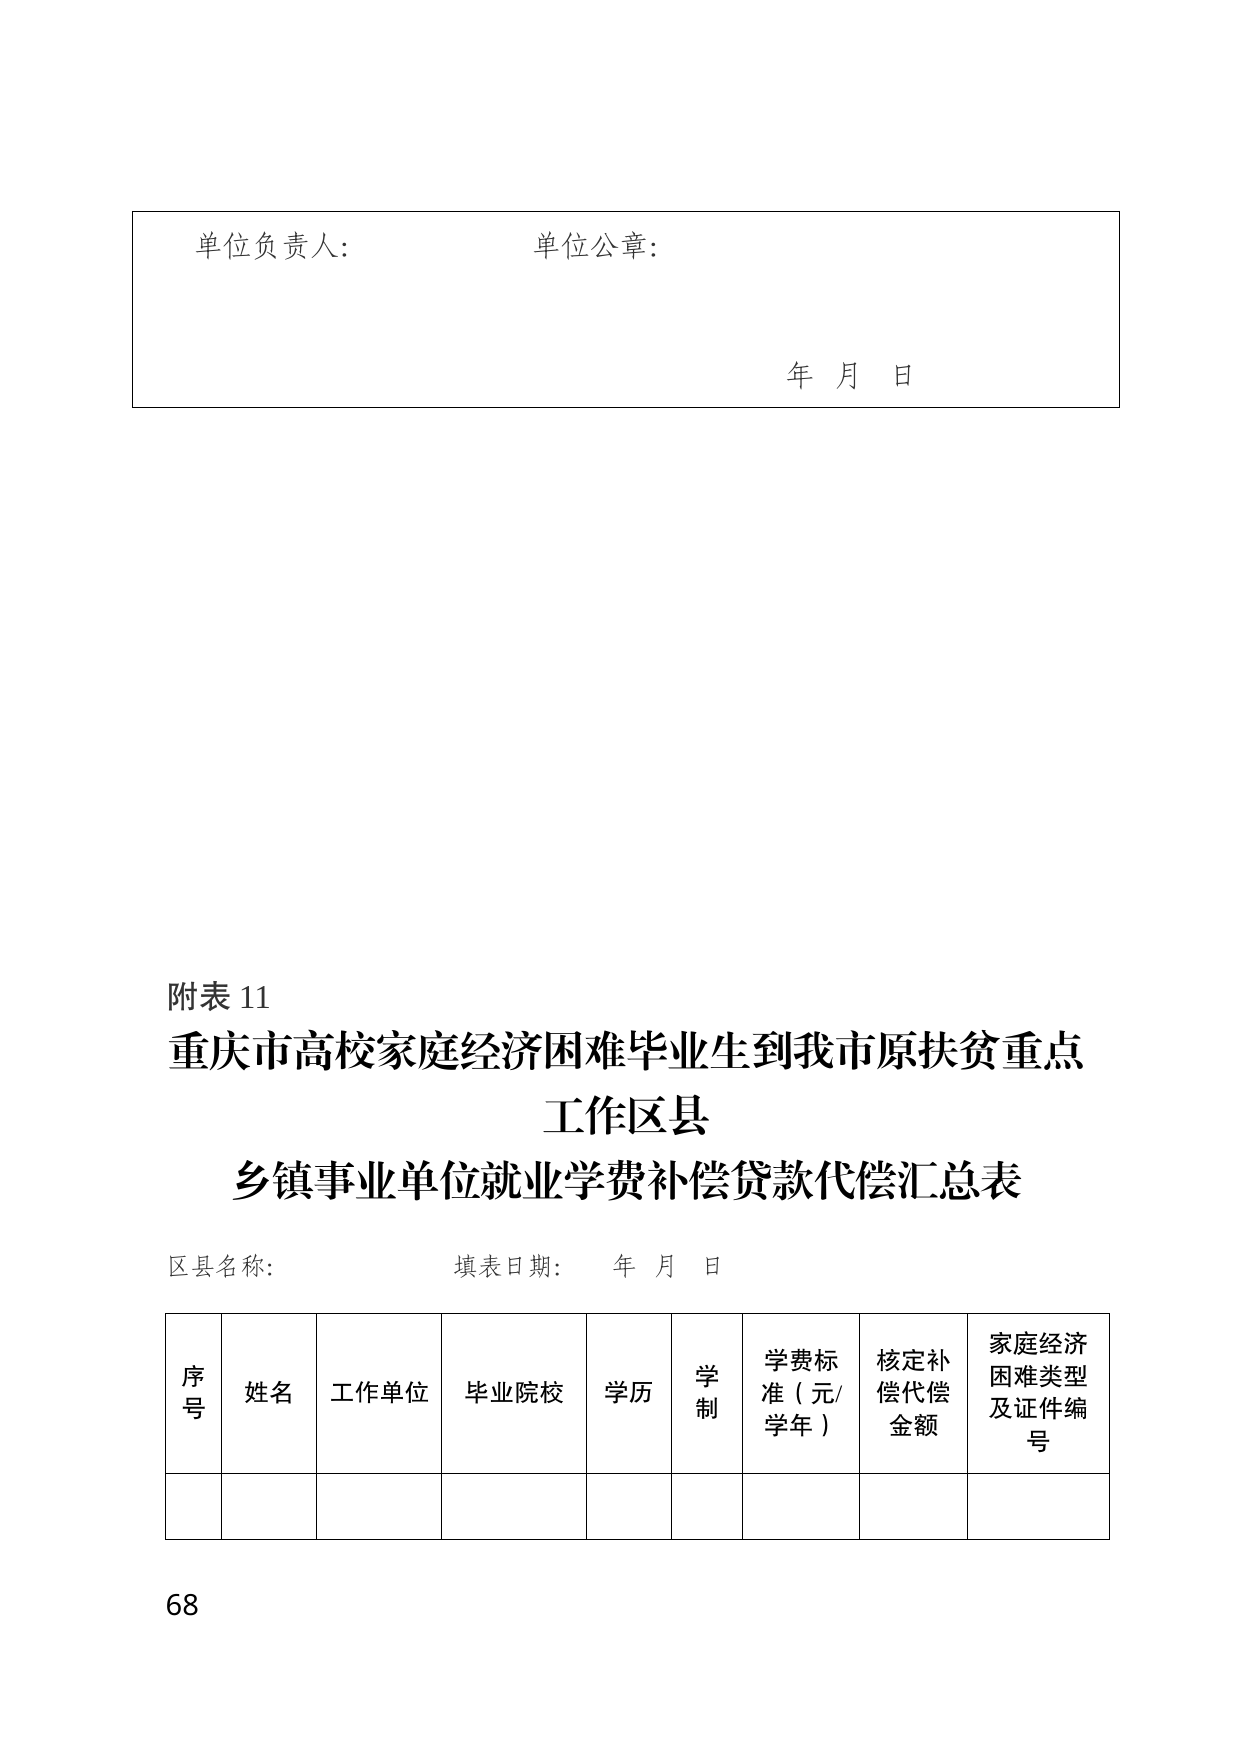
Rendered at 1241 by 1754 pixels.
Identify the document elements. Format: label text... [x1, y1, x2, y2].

text 重庆市高校家庭经济困难毕业生到我市原扶贫重点工作区县 [165, 1021, 1087, 1151]
table_cell [672, 1474, 742, 1538]
table_header 工作单位 [317, 1314, 441, 1472]
table_cell [166, 1474, 221, 1538]
table_header 序号 [166, 1314, 221, 1472]
table_cell [442, 1474, 586, 1538]
table_header 学历 [587, 1314, 671, 1472]
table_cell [133, 212, 1119, 407]
table_header 学费标准（元/学年） [743, 1314, 859, 1472]
table_header 核定补偿代偿金额 [860, 1314, 967, 1472]
table_cell [968, 1474, 1109, 1538]
text 附表11 [165, 960, 1087, 1021]
text 区县名称： 填表日期： 年 月 日 [165, 1248, 1087, 1281]
table_cell [860, 1474, 967, 1538]
table_header 姓名 [222, 1314, 316, 1472]
table_header 毕业院校 [442, 1314, 586, 1472]
table_cell [317, 1474, 441, 1538]
table_cell [222, 1474, 316, 1538]
table_header 学制 [672, 1314, 742, 1472]
text 乡镇事业单位就业学费补偿贷款代偿汇总表 [165, 1151, 1087, 1216]
table_cell [743, 1474, 859, 1538]
table_cell [587, 1474, 671, 1538]
table_header 家庭经济困难类型及证件编号 [968, 1314, 1109, 1472]
